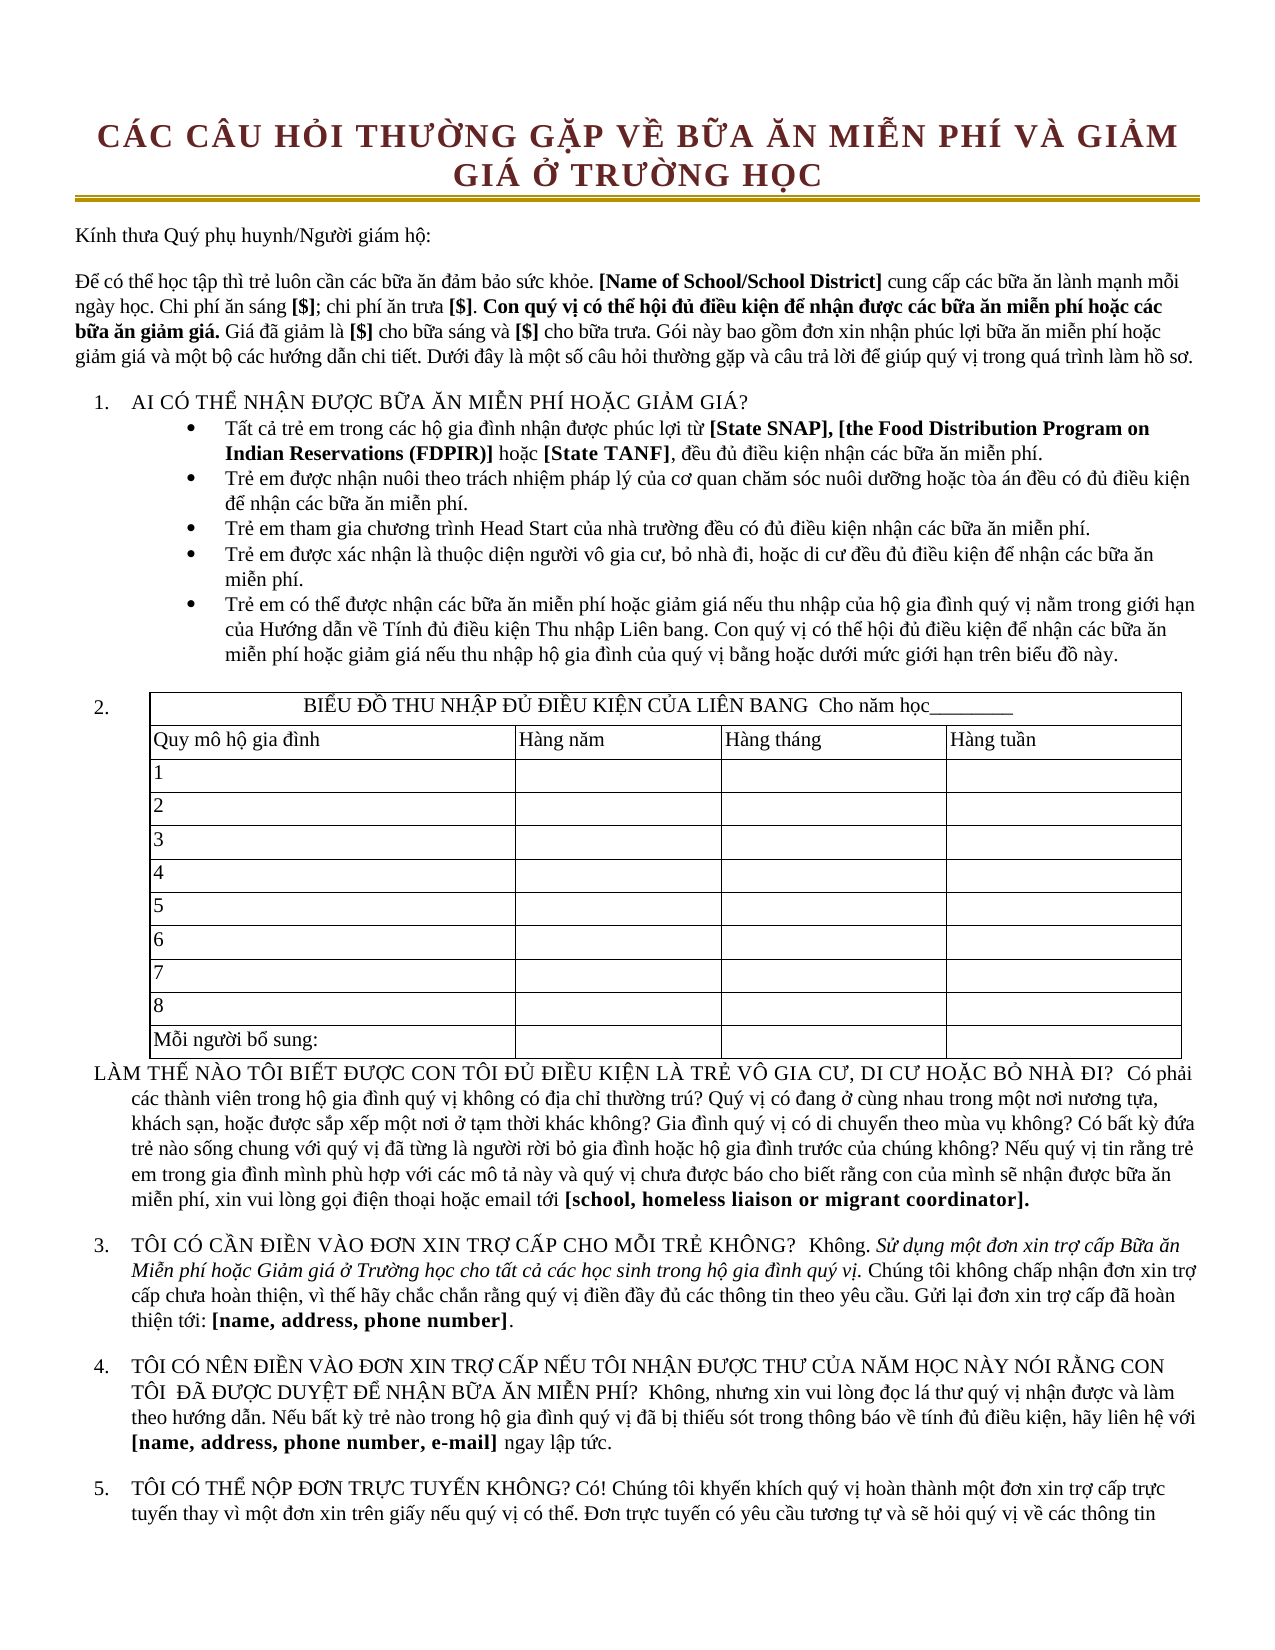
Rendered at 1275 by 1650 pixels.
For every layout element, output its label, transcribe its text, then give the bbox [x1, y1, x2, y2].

table_cell [947, 860, 1181, 892]
table_cell [947, 793, 1181, 825]
table_cell [516, 1026, 721, 1058]
list Tôi có cần điền vào đơn xin trợ cấp cho mỗi trẻ không? Không. Sử dụng một đơn xin trợ cấp Bữa ăn Miễn phí hoặc Giảm giá ở Trường học cho tất cả các học sinh trong hộ gia đình quý vị. Chúng tôi không chấp nhận đơn xin trợ cấp chưa hoàn thiện, vì thế hãy chắc chắn rằng quý vị điền đầy đủ các thông tin theo yêu cầu. Gửi lại đơn xin trợ cấp đã hoàn thiện tới: [name, address, phone number]. [94, 1233, 1200, 1332]
list Trẻ em được xác nhận là thuộc diện người vô gia cư, bỏ nhà đi, hoặc di cư đều đủ điều kiện để nhận các bữa ăn miễn phí. [187, 541, 1200, 591]
table_cell 8 [151, 993, 515, 1025]
table_cell 4 [151, 860, 515, 892]
table_cell [722, 960, 946, 992]
table_cell [516, 993, 721, 1025]
table_cell [516, 826, 721, 859]
table_cell [947, 826, 1181, 859]
table_cell [947, 926, 1181, 959]
table_cell Mỗi người bổ sung: [151, 1026, 515, 1058]
table_cell [722, 826, 946, 859]
table_cell 7 [151, 960, 515, 992]
table_cell [722, 1026, 946, 1058]
text CÁC CÂU HỎI THƯỜNG GẶP VỀ BỮA ĂN MIỄN PHÍ VÀ GIẢM GIÁ Ở TRƯỜNG HỌC [75, 117, 1200, 195]
table_cell [516, 960, 721, 992]
table_cell 2 [151, 793, 515, 825]
list LÀM THẾ NÀO TÔI BIẾT ĐƯỢC CON TÔI ĐỦ ĐIỀU KIỆN LÀ TRẺ VÔ GIA CƯ, DI CƯ HOẶC BỎ NHÀ ĐI? Có phải các thành viên trong hộ gia đình quý vị không có địa chỉ thường trú? Quý vị có đang ở cùng nhau trong một nơi nương tựa, khách sạn, hoặc được sắp xếp một nơi ở tạm thời khác không? Gia đình quý vị có di chuyển theo mùa vụ không? Có bất kỳ đứa trẻ nào sống chung với quý vị đã từng là người rời bỏ gia đình hoặc hộ gia đình trước của chúng không? Nếu quý vị tin rằng trẻ em trong gia đình mình phù hợp với các mô tả này và quý vị chưa được báo cho biết rằng con của mình sẽ nhận được bữa ăn miễn phí, xin vui lòng gọi điện thoại hoặc email tới [school, homeless liaison or migrant coordinator]. [94, 695, 1200, 1211]
table_cell Quy mô hộ gia đình [151, 726, 515, 759]
list Tất cả trẻ em trong các hộ gia đình nhận được phúc lợi từ [State SNAP], [the Food Distribution Program on Indian Reservations (FDPIR)] hoặc [State TANF], đều đủ điều kiện nhận các bữa ăn miễn phí. [187, 415, 1200, 465]
list Trẻ em được nhận nuôi theo trách nhiệm pháp lý của cơ quan chăm sóc nuôi dưỡng hoặc tòa án đều có đủ điều kiện để nhận các bữa ăn miễn phí. [187, 466, 1200, 515]
table_cell 3 [151, 826, 515, 859]
table_cell [947, 993, 1181, 1025]
table_cell [947, 960, 1181, 992]
table_cell 6 [151, 926, 515, 959]
text Kính thưa Quý phụ huynh/Người giám hộ: [75, 222, 1200, 247]
list Trẻ em có thể được nhận các bữa ăn miễn phí hoặc giảm giá nếu thu nhập của hộ gia đình quý vị nằm trong giới hạn của Hướng dẫn về Tính đủ điều kiện Thu nhập Liên bang. Con quý vị có thể hội đủ điều kiện để nhận các bữa ăn miễn phí hoặc giảm giá nếu thu nhập hộ gia đình của quý vị bằng hoặc dưới mức giới hạn trên biểu đồ này. [187, 592, 1200, 666]
table_cell [947, 893, 1181, 925]
table_cell [722, 760, 946, 792]
table_cell 5 [151, 893, 515, 925]
table_cell [947, 1026, 1181, 1058]
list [94, 1476, 1200, 1525]
table_cell [516, 760, 721, 792]
table_cell [722, 993, 946, 1025]
table_cell 1 [151, 760, 515, 792]
table_cell [722, 893, 946, 925]
table_cell Hàng năm [516, 726, 721, 759]
table_cell [516, 893, 721, 925]
table_cell Hàng tháng [722, 726, 946, 759]
table_cell [947, 760, 1181, 792]
table_header BIỂU ĐỒ THU NHẬP ĐỦ ĐIỀU KIỆN CỦA LIÊN BANG Cho năm học________ [151, 693, 1181, 725]
text Để có thể học tập thì trẻ luôn cần các bữa ăn đảm bảo sức khỏe. [Name of School/School District] cung cấp các bữa ăn lành mạnh mỗi ngày học. Chi phí ăn sáng [$]; chi phí ăn trưa [$]. Con quý vị có thể hội đủ điều kiện để nhận được các bữa ăn miễn phí hoặc các bữa ăn giảm giá. Giá đã giảm là [$] cho bữa sáng và [$] cho bữa trưa. Gói này bao gồm đơn xin nhận phúc lợi bữa ăn miễn phí hoặc giảm giá và một bộ các hướng dẫn chi tiết. Dưới đây là một số câu hỏi thường gặp và câu trả lời để giúp quý vị trong quá trình làm hồ sơ. [75, 268, 1200, 368]
list Trẻ em tham gia chương trình Head Start của nhà trường đều có đủ điều kiện nhận các bữa ăn miễn phí. [187, 516, 1200, 540]
table_cell Hàng tuần [947, 726, 1181, 759]
list TÔI CÓ NÊN ĐIỀN VÀO ĐƠN XIN TRỢ CẤP NẾU TÔI NHẬN ĐƯỢC THƯ CỦA NĂM HỌC NÀY NÓI RẰNG CON TÔI ĐÃ ĐƯỢC DUYỆT ĐỂ NHẬN BỮA ĂN MIỄN PHÍ? Không, nhưng xin vui lòng đọc lá thư quý vị nhận được và làm theo hướng dẫn. Nếu bất kỳ trẻ nào trong hộ gia đình quý vị đã bị thiếu sót trong thông báo về tính đủ điều kiện, hãy liên hệ với [name, address, phone number, e-mail] ngay lập tức. [94, 1354, 1200, 1454]
table_cell [516, 860, 721, 892]
table_cell [722, 860, 946, 892]
table_cell [516, 793, 721, 825]
table_cell [722, 926, 946, 959]
table_cell [722, 793, 946, 825]
list Ai có thể nhận được bữa ăn miễn phí HOẶC GIẢM GIÁ? [94, 390, 1200, 414]
table_cell [516, 926, 721, 959]
